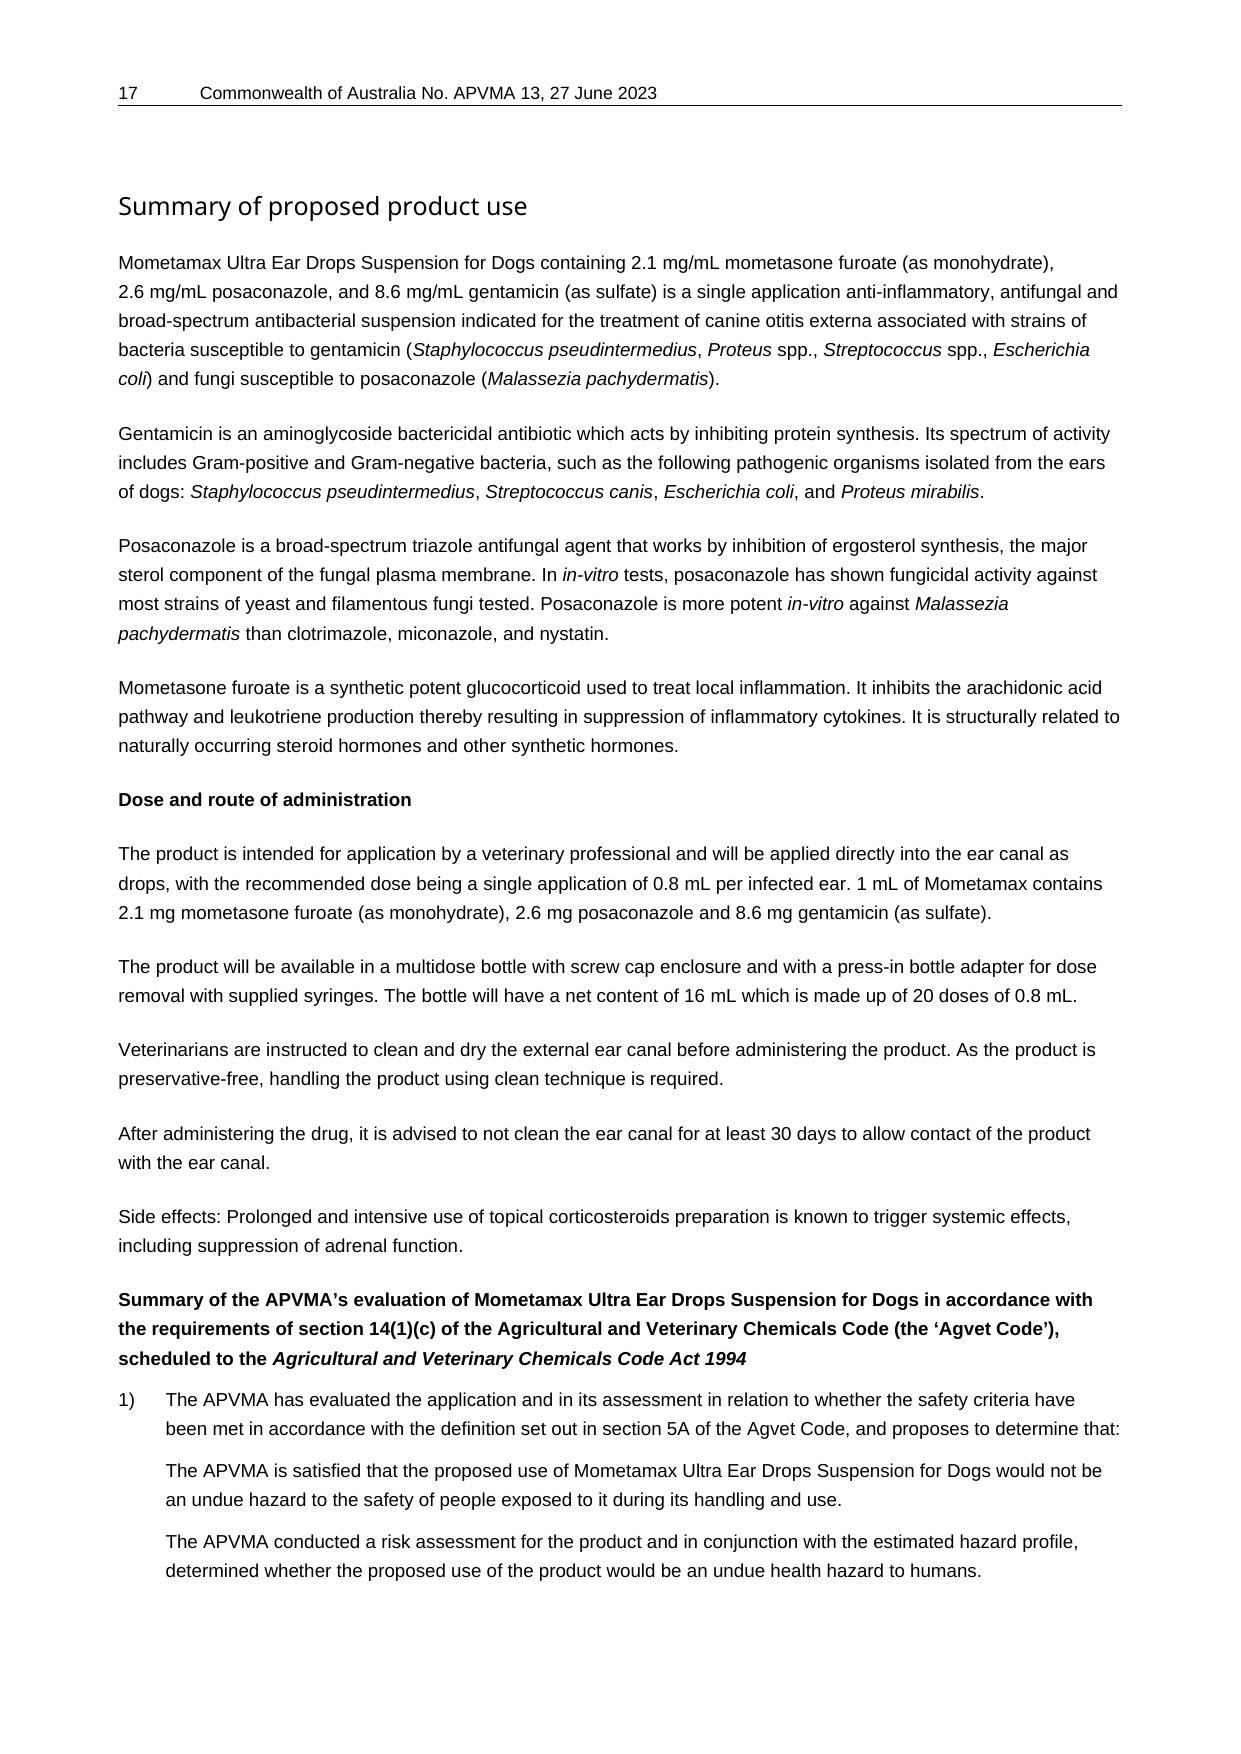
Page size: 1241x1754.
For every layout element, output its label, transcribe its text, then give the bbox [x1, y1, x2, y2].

subtitle Summary of proposed product use [118, 192, 1122, 221]
subtitle Summary of the APVMA’s evaluation of Mometamax Ultra Ear Drops Suspension for Dogs in accordance with the requirements of section 14(1)(c) of the Agricultural and Veterinary Chemicals Code (the ‘Agvet Code’), scheduled to the Agricultural and Veterinary Chemicals Code Act 1994 [118, 1283, 1122, 1371]
text Side effects: Prolonged and intensive use of topical corticosteroids preparation is known to trigger systemic effects, including suppression of adrenal function. [118, 1200, 1122, 1258]
text After administering the drug, it is advised to not clean the ear canal for at least 30 days to allow contact of the product with the ear canal. [118, 1117, 1122, 1175]
list The APVMA conducted a risk assessment for the product and in conjunction with the estimated hazard profile, determined whether the proposed use of the product would be an undue health hazard to humans. [165, 1525, 1122, 1583]
text The product will be available in a multidose bottle with screw cap enclosure and with a press-in bottle adapter for dose removal with supplied syringes. The bottle will have a net content of 16 mL which is made up of 20 doses of 0.8 mL. [118, 950, 1122, 1008]
text Posaconazole is a broad-spectrum triazole antifungal agent that works by inhibition of ergosterol synthesis, the major sterol component of the fungal plasma membrane. In in-vitro tests, posaconazole has shown fungicidal activity against most strains of yeast and filamentous fungi tested. Posaconazole is more potent in-vitro against Malassezia pachydermatis than clotrimazole, miconazole, and nystatin. [118, 529, 1122, 646]
text Gentamicin is an aminoglycoside bactericidal antibiotic which acts by inhibiting protein synthesis. Its spectrum of activity includes Gram-positive and Gram-negative bacteria, such as the following pathogenic organisms isolated from the ears of dogs: Staphylococcus pseudintermedius, Streptococcus canis, Escherichia coli, and Proteus mirabilis. [118, 417, 1122, 504]
list The APVMA is satisfied that the proposed use of Mometamax Ultra Ear Drops Suspension for Dogs would not be an undue hazard to the safety of people exposed to it during its handling and use. [165, 1454, 1122, 1512]
text Veterinarians are instructed to clean and dry the external ear canal before administering the product. As the product is preservative-free, handling the product using clean technique is required. [118, 1033, 1122, 1092]
subtitle Dose and route of administration [118, 783, 1122, 812]
text Mometamax Ultra Ear Drops Suspension for Dogs containing 2.1 mg/mL mometasone furoate (as monohydrate), 2.6 mg/mL posaconazole, and 8.6 mg/mL gentamicin (as sulfate) is a single application anti-inflammatory, antifungal and broad-spectrum antibacterial suspension indicated for the treatment of canine otitis externa associated with strains of bacteria susceptible to gentamicin (Staphylococcus pseudintermedius, Proteus spp., Streptococcus spp., Escherichia coli) and fungi susceptible to posaconazole (Malassezia pachydermatis). [118, 246, 1122, 392]
list The APVMA has evaluated the application and in its assessment in relation to whether the safety criteria have been met in accordance with the definition set out in section 5A of the Agvet Code, and proposes to determine that: [118, 1383, 1122, 1442]
text The product is intended for application by a veterinary professional and will be applied directly into the ear canal as drops, with the recommended dose being a single application of 0.8 mL per infected ear. 1 mL of Mometamax contains 2.1 mg mometasone furoate (as monohydrate), 2.6 mg posaconazole and 8.6 mg gentamicin (as sulfate). [118, 837, 1122, 925]
text Mometasone furoate is a synthetic potent glucocorticoid used to treat local inflammation. It inhibits the arachidonic acid pathway and leukotriene production thereby resulting in suppression of inflammatory cytokines. It is structurally related to naturally occurring steroid hormones and other synthetic hormones. [118, 671, 1122, 758]
